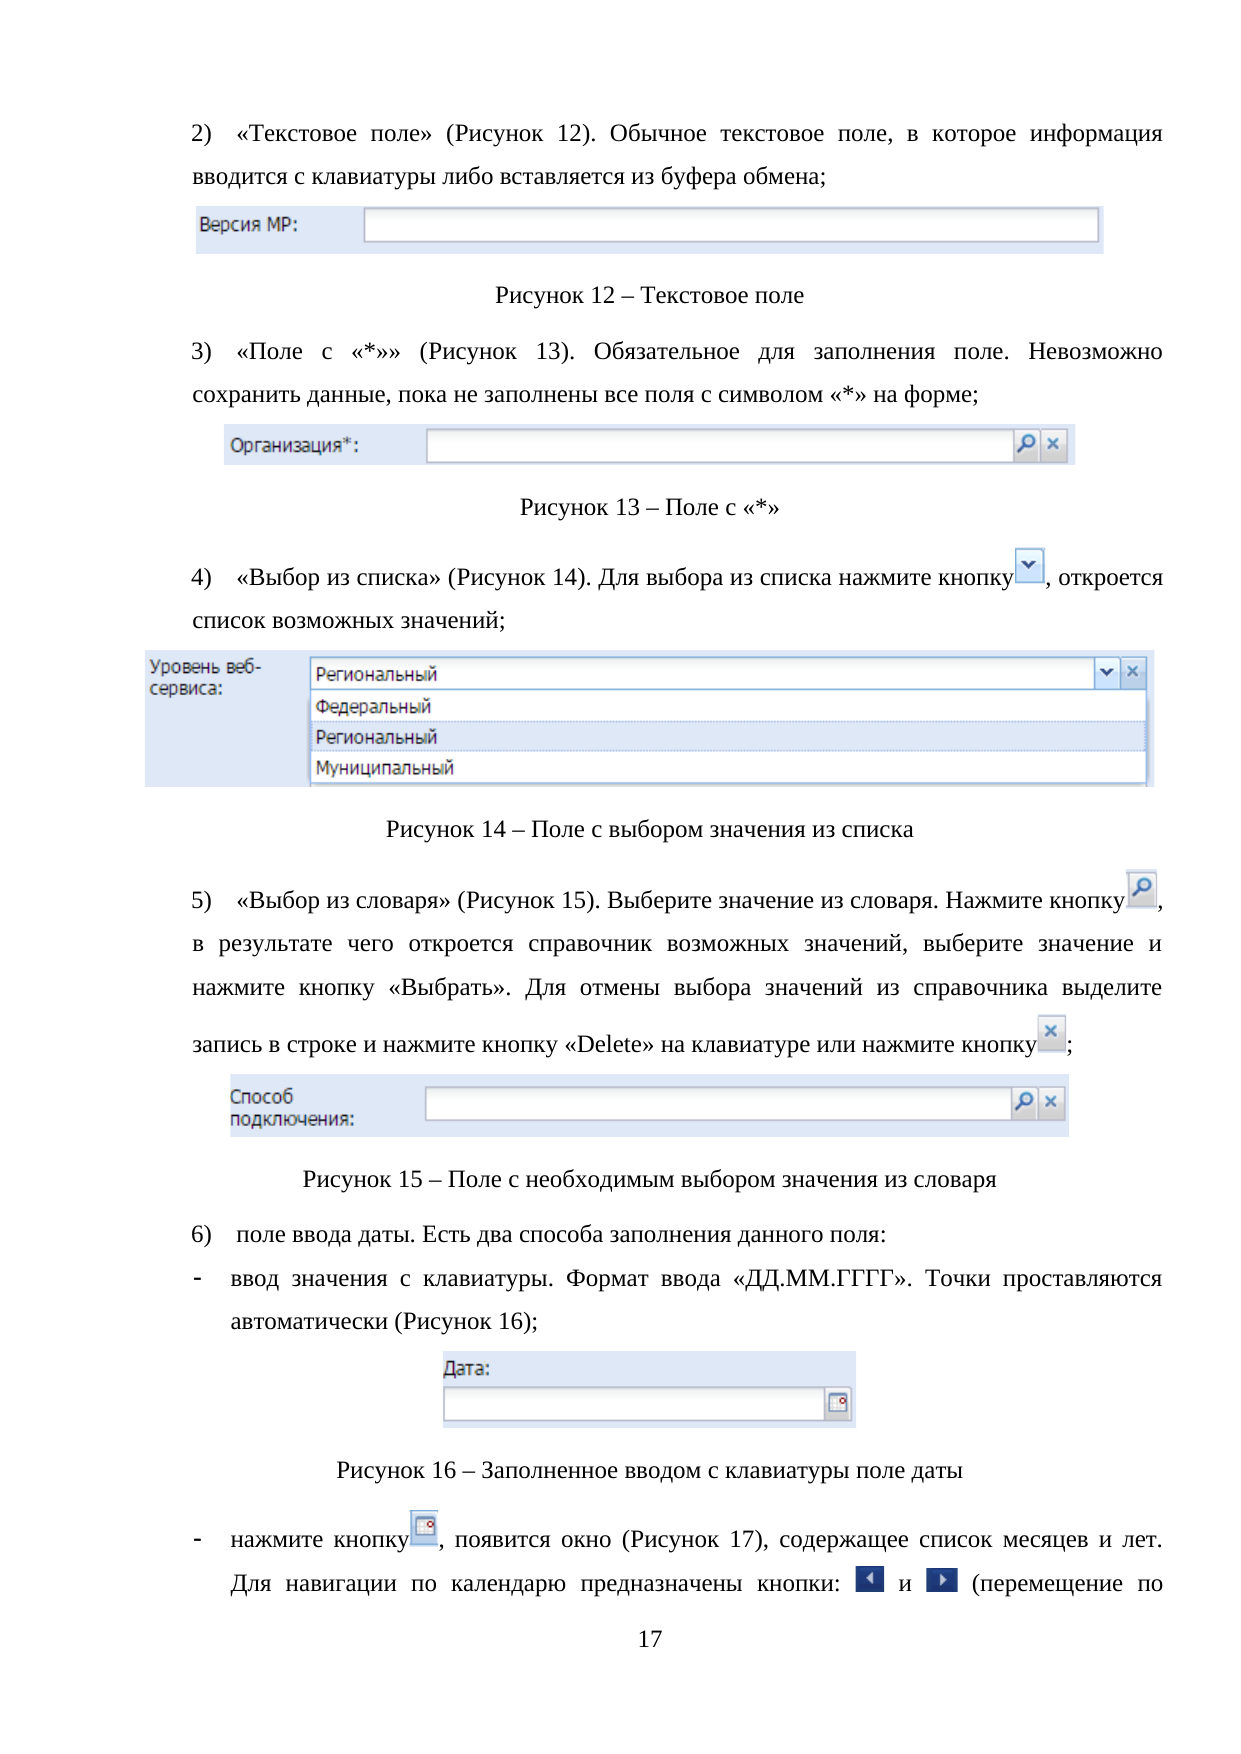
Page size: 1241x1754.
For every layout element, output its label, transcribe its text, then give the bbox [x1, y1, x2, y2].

picture [855, 1566, 885, 1592]
picture [195, 206, 1104, 254]
list «Поле с «*»» (Рисунок 13). Обязательное для заполнения поле. Невозможно сохранить данные, пока не заполнены все поля с символом «*» на форме; [191, 336, 1163, 408]
title Рисунок 15 – Поле с необходимым выбором значения из словаря [118, 1164, 1181, 1193]
title Рисунок 13 – Поле с «*» [118, 492, 1181, 520]
picture [223, 424, 1076, 465]
list «Выбор из словаря» (Рисунок 15). Выберите значение из словаря. Нажмите кнопку, в результате чего откроется справочник возможных значений, выберите значение и нажмите кнопку «Выбрать». Для отмены выбора значений из справочника выделите запись в строке и нажмите кнопку «Delete» на клавиатуре или нажмите кнопку; [191, 869, 1163, 1058]
list «Текстовое поле» (Рисунок 12). Обычное текстовое поле, в которое информация вводится с клавиатуры либо вставляется из буфера обмена; [191, 118, 1163, 190]
list «Выбор из списка» (Рисунок 14). Для выбора из списка нажмите кнопку, откроется список возможных значений; [191, 547, 1163, 633]
picture [442, 1351, 857, 1428]
picture [230, 1074, 1069, 1137]
title Рисунок 14 – Поле с выбором значения из списка [118, 814, 1181, 843]
title Рисунок 16 – Заполненное вводом с клавиатуры поле даты [118, 1455, 1181, 1483]
picture [1037, 1014, 1067, 1053]
picture [1015, 547, 1046, 585]
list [193, 1510, 1163, 1597]
list ввод значения с клавиатуры. Формат ввода «ДД.ММ.ГГГГ». Точки проставляются автоматически (Рисунок 16); [193, 1263, 1163, 1334]
picture [1125, 869, 1158, 909]
title Рисунок 12 – Текстовое поле [118, 280, 1181, 309]
list поле ввода даты. Есть два способа заполнения данного поля: [191, 1219, 1163, 1248]
picture [409, 1510, 439, 1547]
picture [926, 1568, 958, 1592]
picture [144, 650, 1155, 787]
